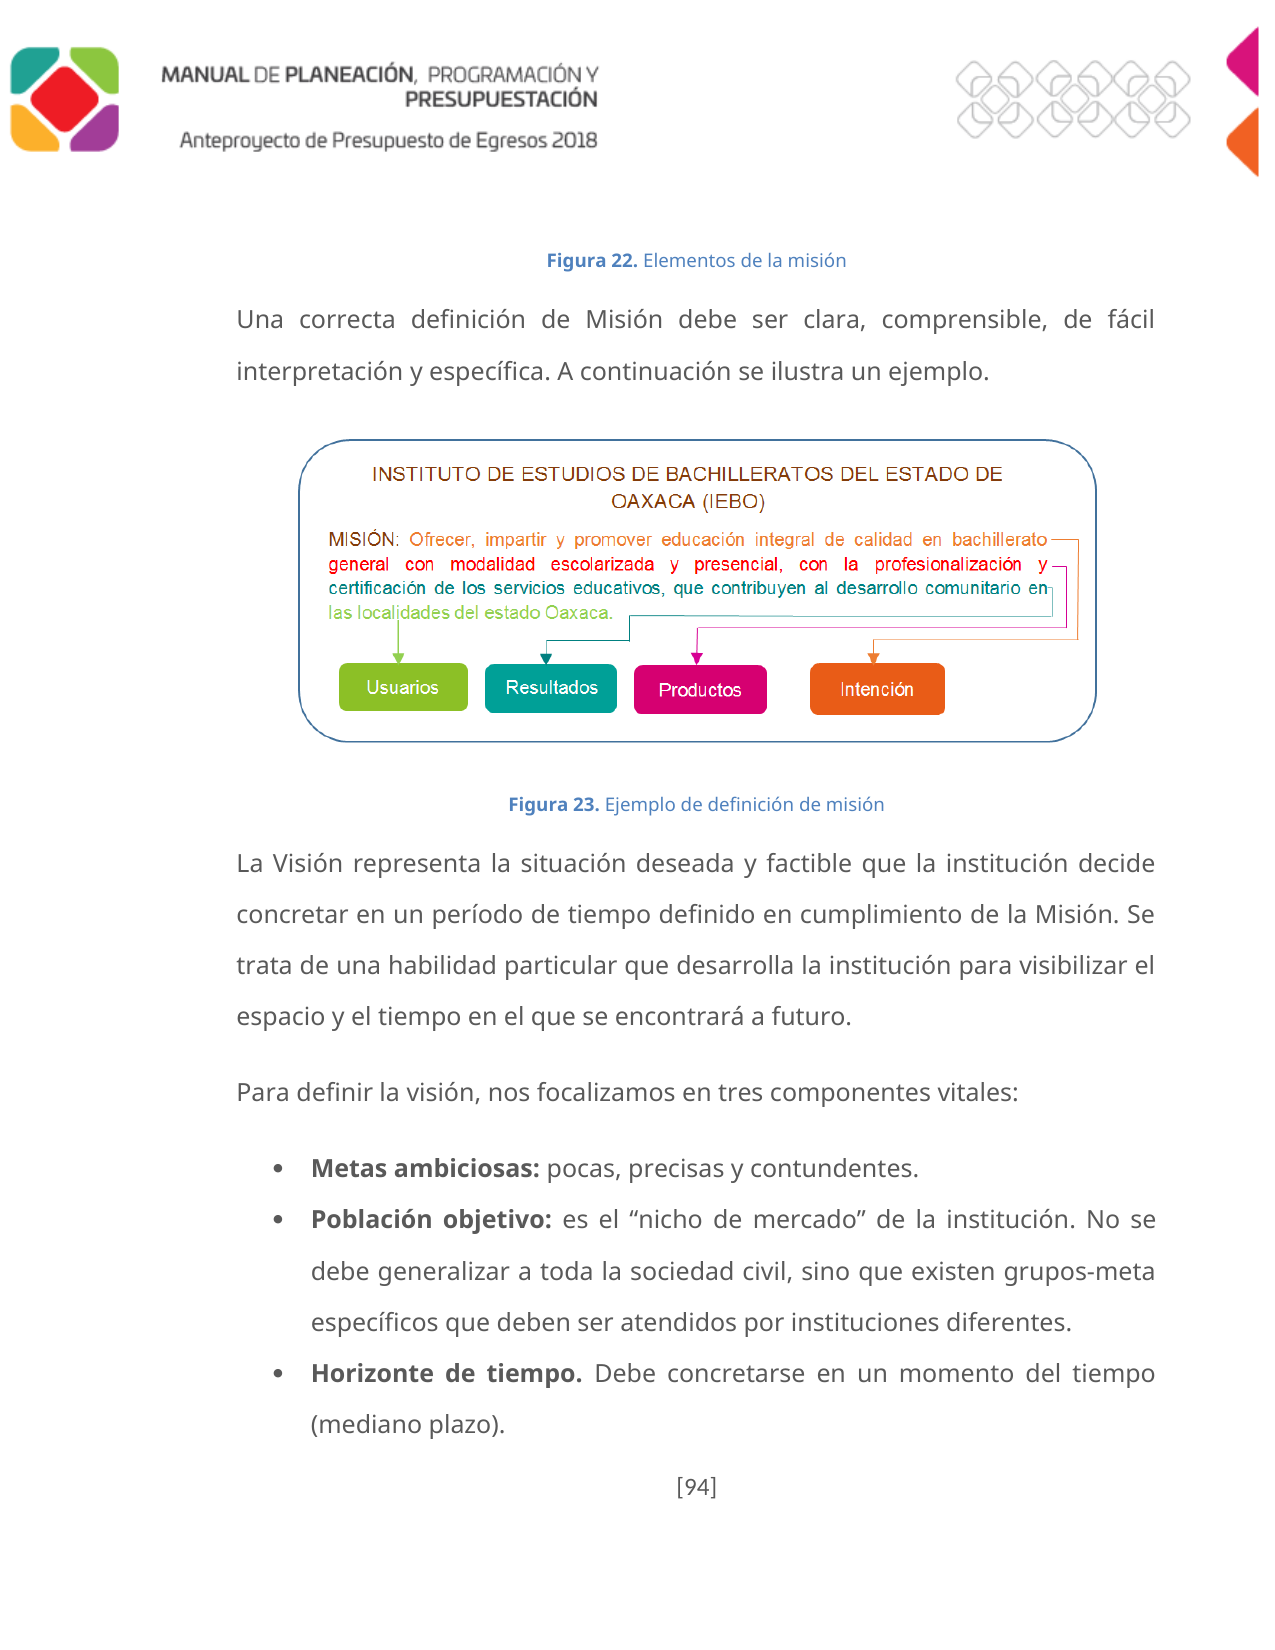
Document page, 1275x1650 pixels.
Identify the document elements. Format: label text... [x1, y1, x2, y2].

list Horizonte de tiempo. Debe concretarse en un momento del tiempo (mediano plazo). [273, 1355, 1157, 1440]
list Población objetivo: es el “nicho de mercado” de la institución. No se debe generalizar a toda la sociedad civil, sino que existen grupos-meta específicos que deben ser atendidos por instituciones diferentes. [273, 1202, 1157, 1338]
picture [1, 14, 1265, 193]
text La Visión representa la situación deseada y factible que la institución decide concretar en un período de tiempo definido en cumplimiento de la Misión. Se trata de una habilidad particular que desarrolla la institución para visibilizar el espacio y el tiempo en el que se encontrará a futuro. [236, 846, 1157, 1033]
list Metas ambiciosas: pocas, precisas y contundentes. [273, 1151, 1157, 1185]
text Figura 22. Elementos de la misión [236, 247, 1157, 273]
text Para definir la visión, nos focalizamos en tres componentes vitales: [236, 1075, 1157, 1109]
text Figura 23. Ejemplo de definición de misión [236, 791, 1157, 817]
picture [291, 429, 1102, 747]
text Una correcta definición de Misión debe ser clara, comprensible, de fácil interpretación y específica. A continuación se ilustra un ejemplo. [236, 302, 1157, 387]
